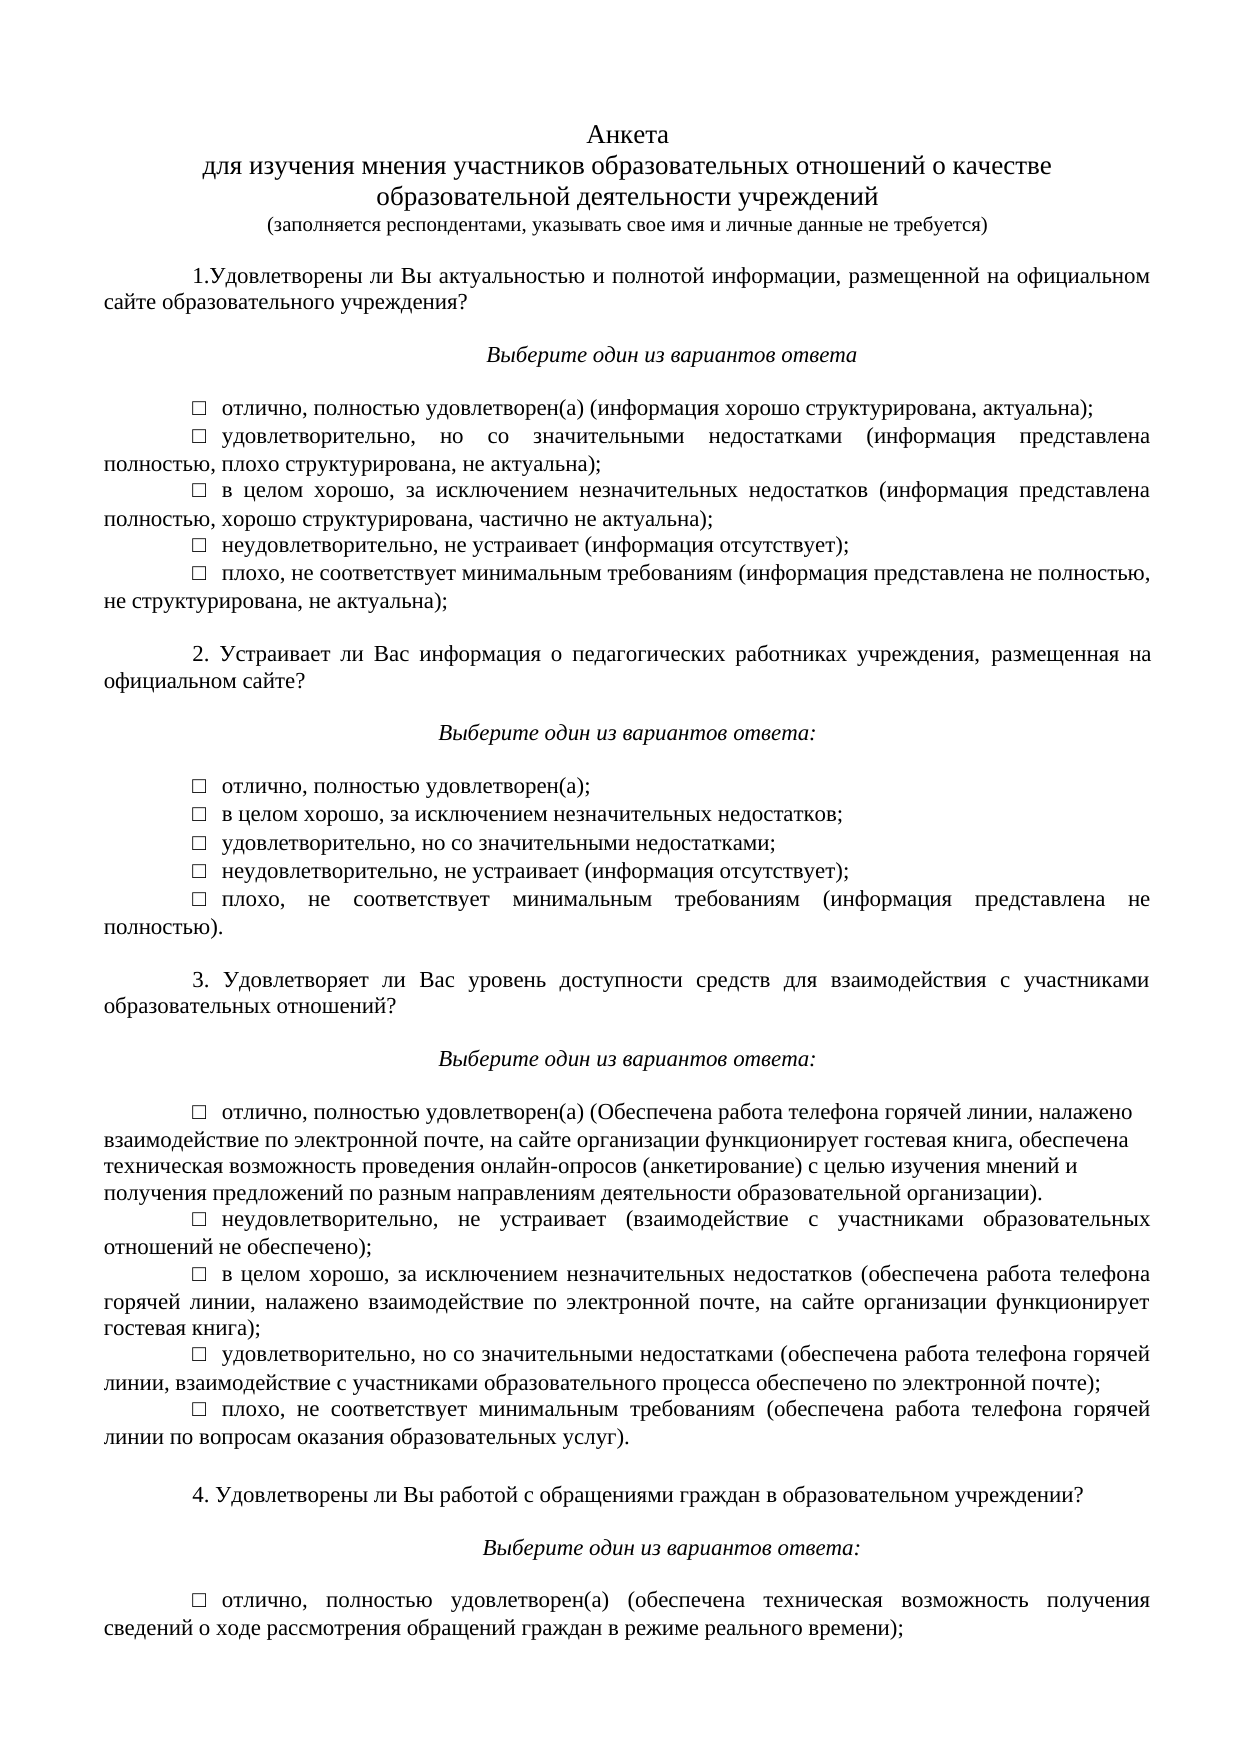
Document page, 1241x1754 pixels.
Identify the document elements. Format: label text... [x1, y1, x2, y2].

text Выберите один из вариантов ответа: [103, 1045, 1152, 1071]
list удовлетворительно, но со значительными недостатками (обеспечена работа телефона горячей линии, взаимодействие с участниками образовательного процесса обеспечено по электронной почте); [103, 1341, 1152, 1395]
text 2. Устраивает ли Вас информация о педагогических работниках учреждения, размещенная на официальном сайте? [103, 640, 1152, 693]
list неудовлетворительно, не устраивает (взаимодействие с участниками образовательных отношений не обеспечено); [103, 1205, 1152, 1259]
text для изучения мнения участников образовательных отношений о качестве образовательной деятельности учреждений [103, 149, 1152, 212]
list плохо, не соответствует минимальным требованиям (информация представлена не полностью, не структурирована, не актуальна); [103, 559, 1152, 614]
text (заполняется респондентами, указывать свое имя и личные данные не требуется) [103, 212, 1152, 236]
list удовлетворительно, но со значительными недостатками (информация представлена полностью, плохо структурирована, не актуальна); [103, 422, 1152, 477]
list удовлетворительно, но со значительными недостатками; [103, 828, 1152, 857]
text Выберите один из вариантов ответа: [103, 719, 1152, 746]
text Анкета [103, 118, 1152, 149]
text 3. Удовлетворяет ли Вас уровень доступности средств для взаимодействия с участниками образовательных отношений? [103, 966, 1152, 1019]
list отлично, полностью удовлетворен(а) (обеспечена техническая возможность получения сведений о ходе рассмотрения обращений граждан в режиме реального времени); [103, 1586, 1152, 1641]
list неудовлетворительно, не устраивает (информация отсутствует); [103, 857, 1152, 885]
list в целом хорошо, за исключением незначительных недостатков (информация представлена полностью, хорошо структурирована, частично не актуальна); [103, 477, 1152, 531]
list отлично, полностью удовлетворен(а) (информация хорошо структурирована, актуальна); [103, 394, 1152, 422]
text 1.Удовлетворены ли Вы актуальностью и полнотой информации, размещенной на официальном сайте образовательного учреждения? [103, 262, 1152, 315]
list в целом хорошо, за исключением незначительных недостатков (обеспечена работа телефона горячей линии, налажено взаимодействие по электронной почте, на сайте организации функционирует гостевая книга); [103, 1259, 1152, 1341]
list плохо, не соответствует минимальным требованиям (информация представлена не полностью). [103, 885, 1152, 939]
text Выберите один из вариантов ответа [103, 341, 1152, 367]
list отлично, полностью удовлетворен(а); [103, 772, 1152, 800]
list неудовлетворительно, не устраивает (информация отсутствует); [103, 531, 1152, 559]
list плохо, не соответствует минимальным требованиям (обеспечена работа телефона горячей линии по вопросам оказания образовательных услуг). [103, 1395, 1152, 1450]
list в целом хорошо, за исключением незначительных недостатков; [103, 800, 1152, 828]
text 4. Удовлетворены ли Вы работой с обращениями граждан в образовательном учреждении? [103, 1481, 1152, 1507]
list отлично, полностью удовлетворен(а) (Обеспечена работа телефона горячей линии, налажено взаимодействие по электронной почте, на сайте организации функционирует гостевая книга, обеспечена техническая возможность проведения онлайн-опросов (анкетирование) с целью изучения мнений и получения предложений по разным направлениям деятельности образовательной организации). [103, 1098, 1152, 1205]
text Выберите один из вариантов ответа: [103, 1533, 1152, 1560]
